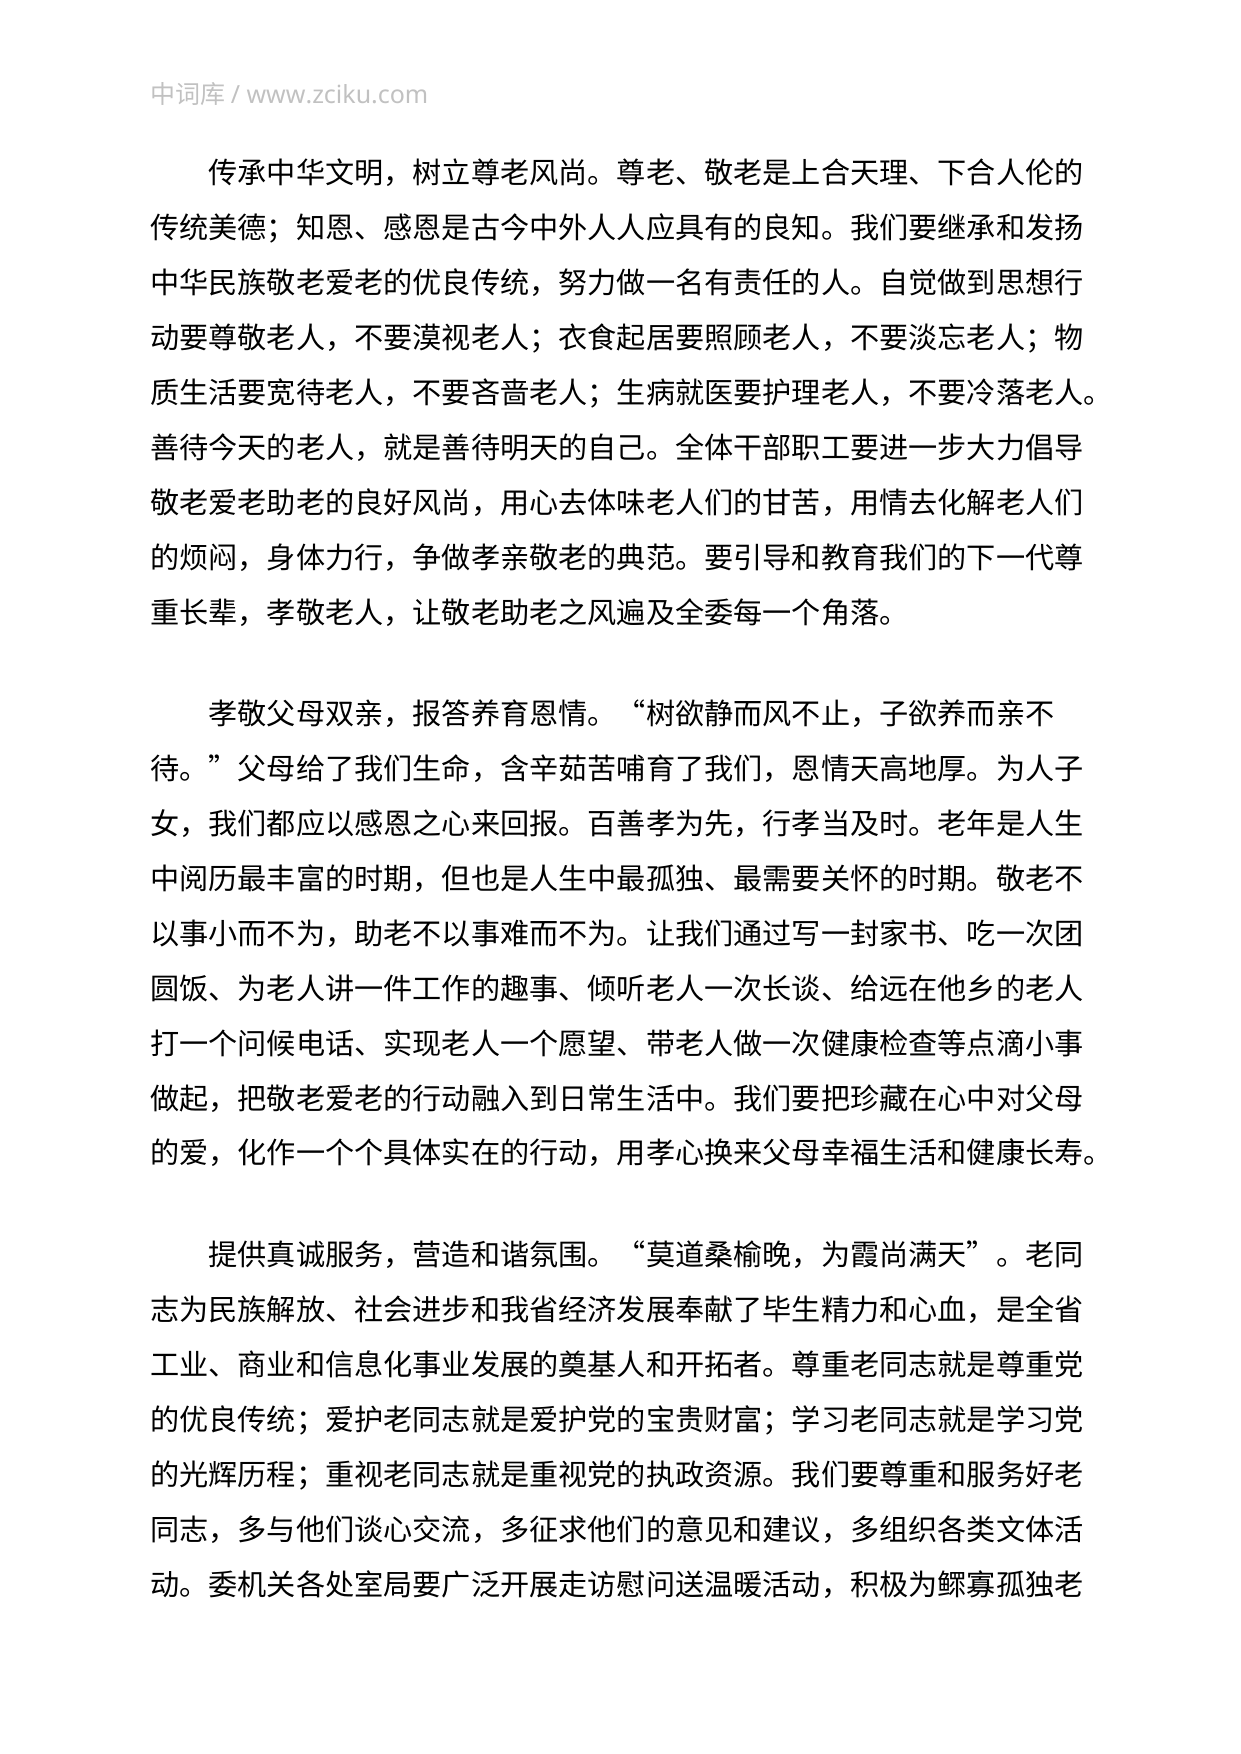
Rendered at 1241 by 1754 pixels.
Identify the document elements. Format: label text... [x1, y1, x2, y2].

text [150, 1232, 1090, 1603]
text 孝敬父母双亲，报答养育恩情。“树欲静而风不止，子欲养而亲不待。”父母给了我们生命，含辛茹苦哺育了我们，恩情天高地厚。为人子女，我们都应以感恩之心来回报。百善孝为先，行孝当及时。老年是人生中阅历最丰富的时期，但也是人生中最孤独、最需要关怀的时期。敬老不以事小而不为，助老不以事难而不为。让我们通过写一封家书、吃一次团圆饭、为老人讲一件工作的趣事、倾听老人一次长谈、给远在他乡的老人打一个问候电话、实现老人一个愿望、带老人做一次健康检查等点滴小事做起，把敬老爱老的行动融入到日常生活中。我们要把珍藏在心中对父母的爱，化作一个个具体实在的行动，用孝心换来父母幸福生活和健康长寿。 [150, 691, 1090, 1172]
text 传承中华文明，树立尊老风尚。尊老、敬老是上合天理、下合人伦的传统美德；知恩、感恩是古今中外人人应具有的良知。我们要继承和发扬中华民族敬老爱老的优良传统，努力做一名有责任的人。自觉做到思想行动要尊敬老人，不要漠视老人；衣食起居要照顾老人，不要淡忘老人；物质生活要宽待老人，不要吝啬老人；生病就医要护理老人，不要冷落老人。善待今天的老人，就是善待明天的自己。全体干部职工要进一步大力倡导敬老爱老助老的良好风尚，用心去体味老人们的甘苦，用情去化解老人们的烦闷，身体力行，争做孝亲敬老的典范。要引导和教育我们的下一代尊重长辈，孝敬老人，让敬老助老之风遍及全委每一个角落。 [150, 150, 1090, 631]
